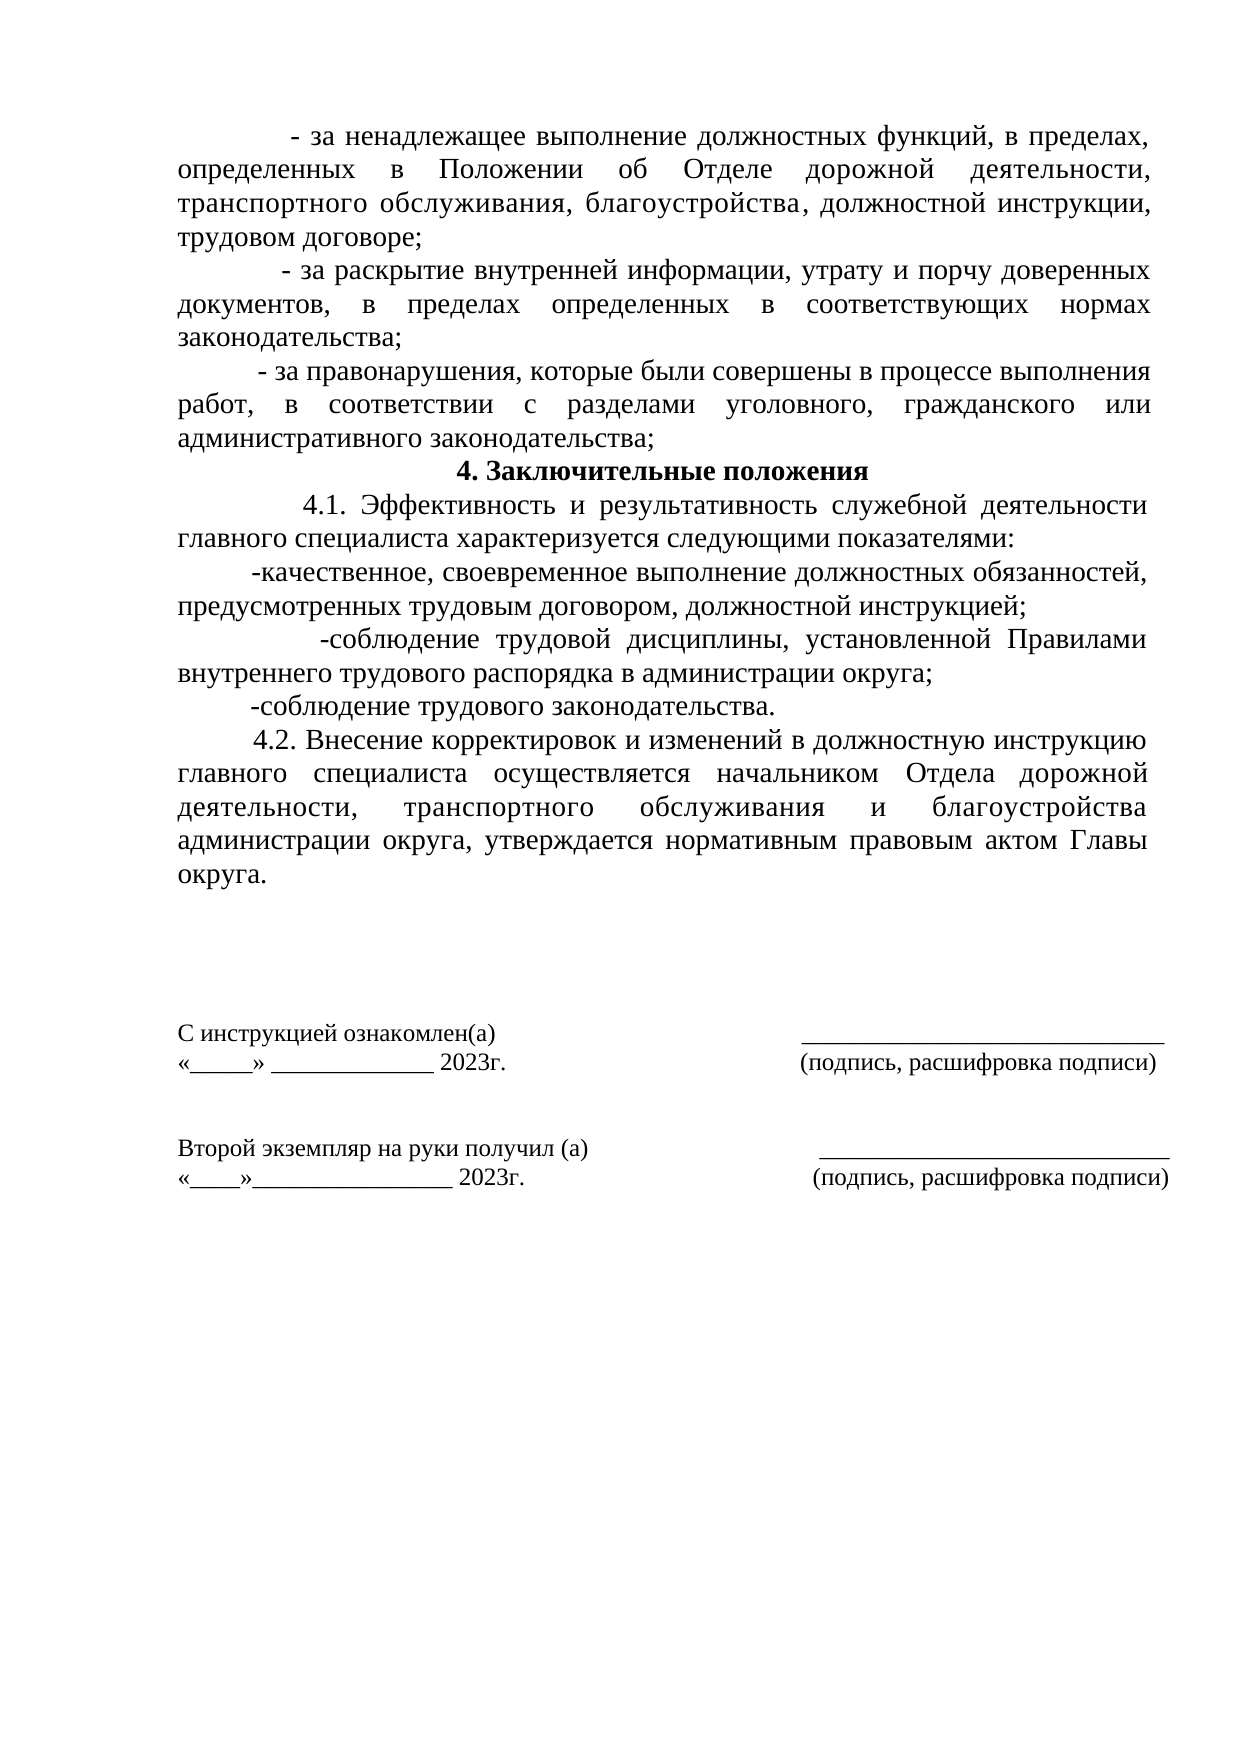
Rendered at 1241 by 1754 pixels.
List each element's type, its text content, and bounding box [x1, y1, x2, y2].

text С инструкцией ознакомлен(а) _____________________________ [177, 1018, 1240, 1047]
text 4. Заключительные положения [177, 453, 1148, 487]
text «____»________________ 2023г. (подпись, расшифровка подписи) [177, 1162, 1240, 1191]
text Второй экземпляр на руки получил (а) ____________________________ [177, 1133, 1240, 1162]
text -качественное, своевременное выполнение должностных обязанностей, предусмотренных трудовым договором, должностной инструкцией; [177, 554, 1148, 621]
text «_____» _____________ 2023г. (подпись, расшифровка подписи) [177, 1047, 1240, 1076]
text 4.1. Эффективность и результативность служебной деятельности главного специалиста характеризуется следующими показателями: [177, 487, 1148, 554]
text -соблюдение трудовой дисциплины, установленной Правилами внутреннего трудового распорядка в администрации округа; [177, 621, 1148, 688]
text - за ненадлежащее выполнение должностных функций, в пределах, определенных в Положении об Отделе дорожной деятельности, транспортного обслуживания, благоустройства, должностной инструкции, трудовом договоре; [177, 118, 1152, 252]
text - за правонарушения, которые были совершены в процессе выполнения работ, в соответствии с разделами уголовного, гражданского или административного законодательства; [177, 353, 1152, 453]
text -соблюдение трудового законодательства. [177, 688, 1148, 722]
text - за раскрытие внутренней информации, утрату и порчу доверенных документов, в пределах определенных в соответствующих нормах законодательства; [177, 252, 1152, 353]
text 4.2. Внесение корректировок и изменений в должностную инструкцию главного специалиста осуществляется начальником Отдела дорожной деятельности, транспортного обслуживания и благоустройства администрации округа, утверждается нормативным правовым актом Главы округа. [177, 722, 1148, 889]
